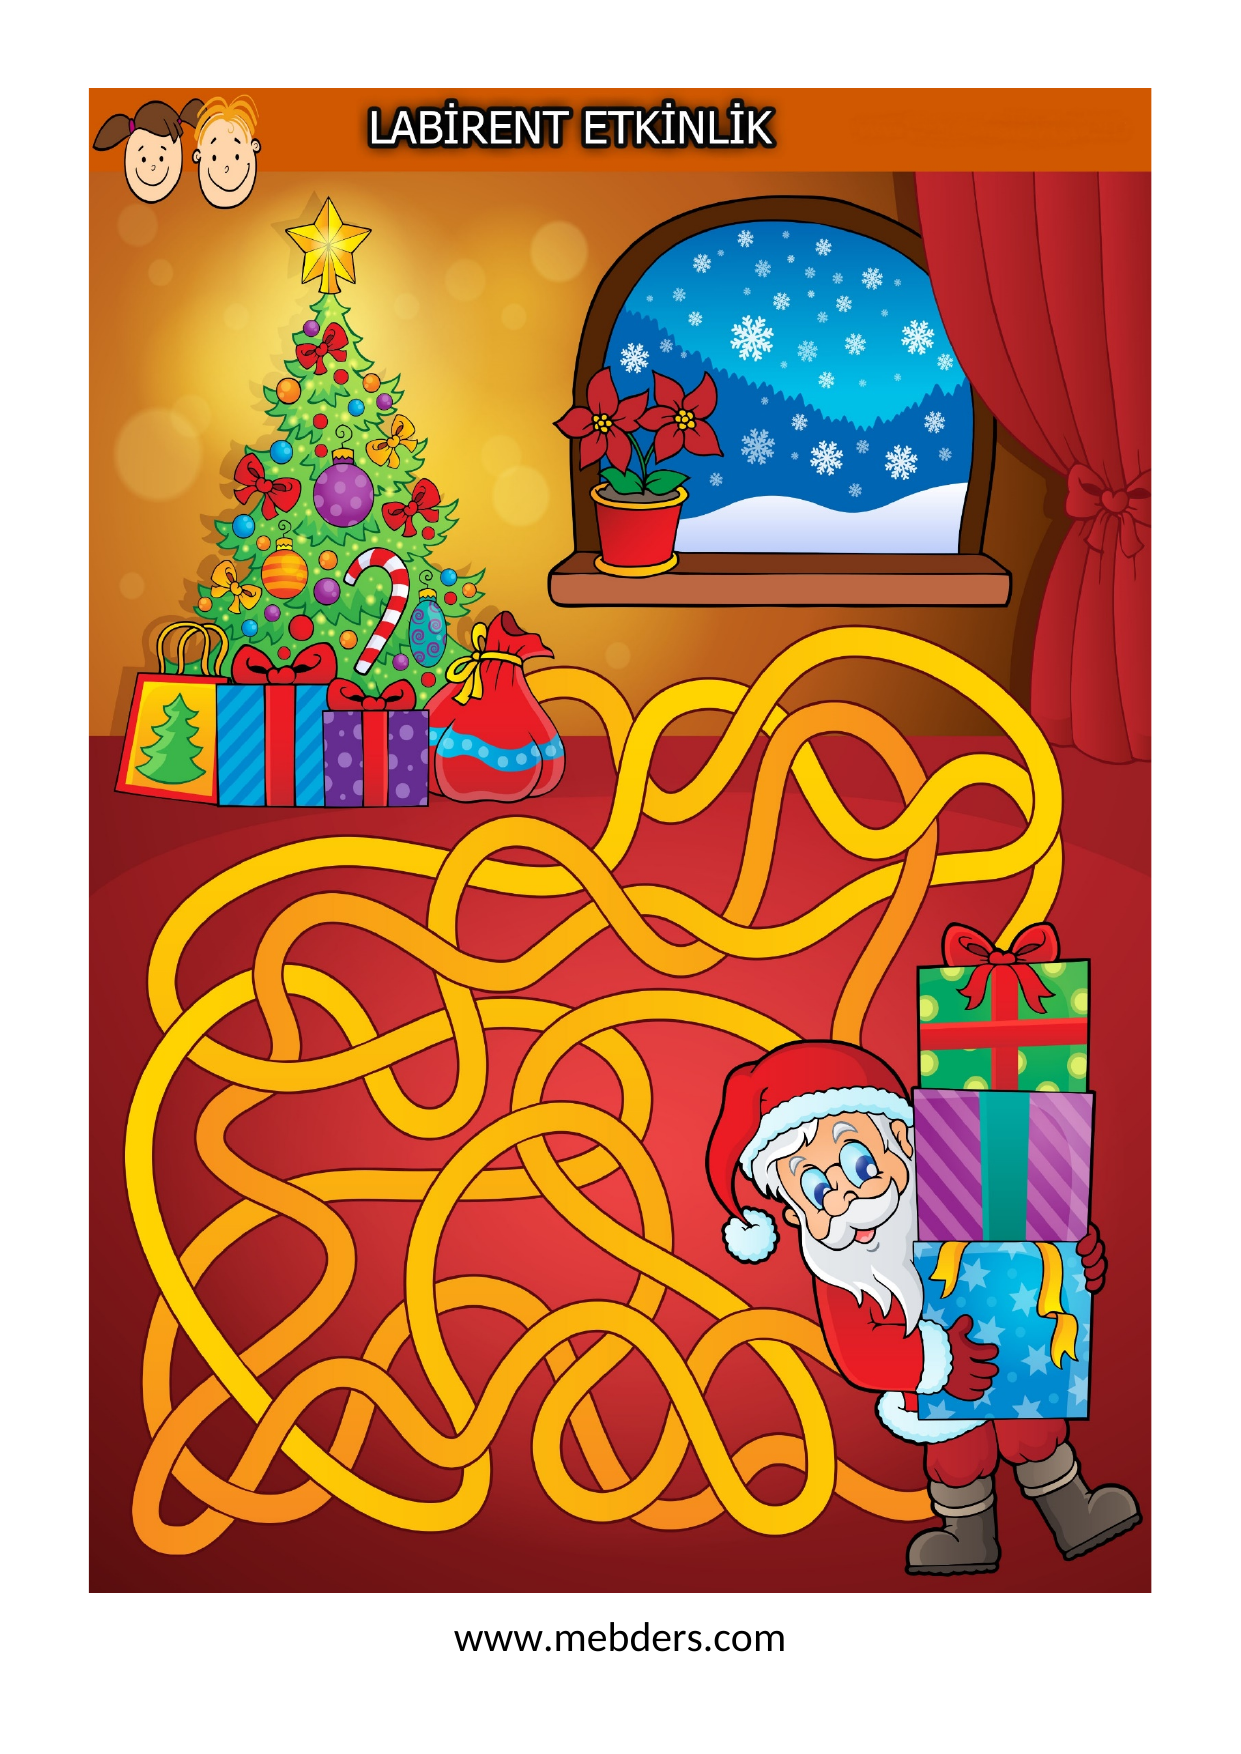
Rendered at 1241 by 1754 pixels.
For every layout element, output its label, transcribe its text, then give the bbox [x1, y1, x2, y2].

text www.mebders.com [89, 1611, 1152, 1662]
picture [88, 88, 1152, 1593]
